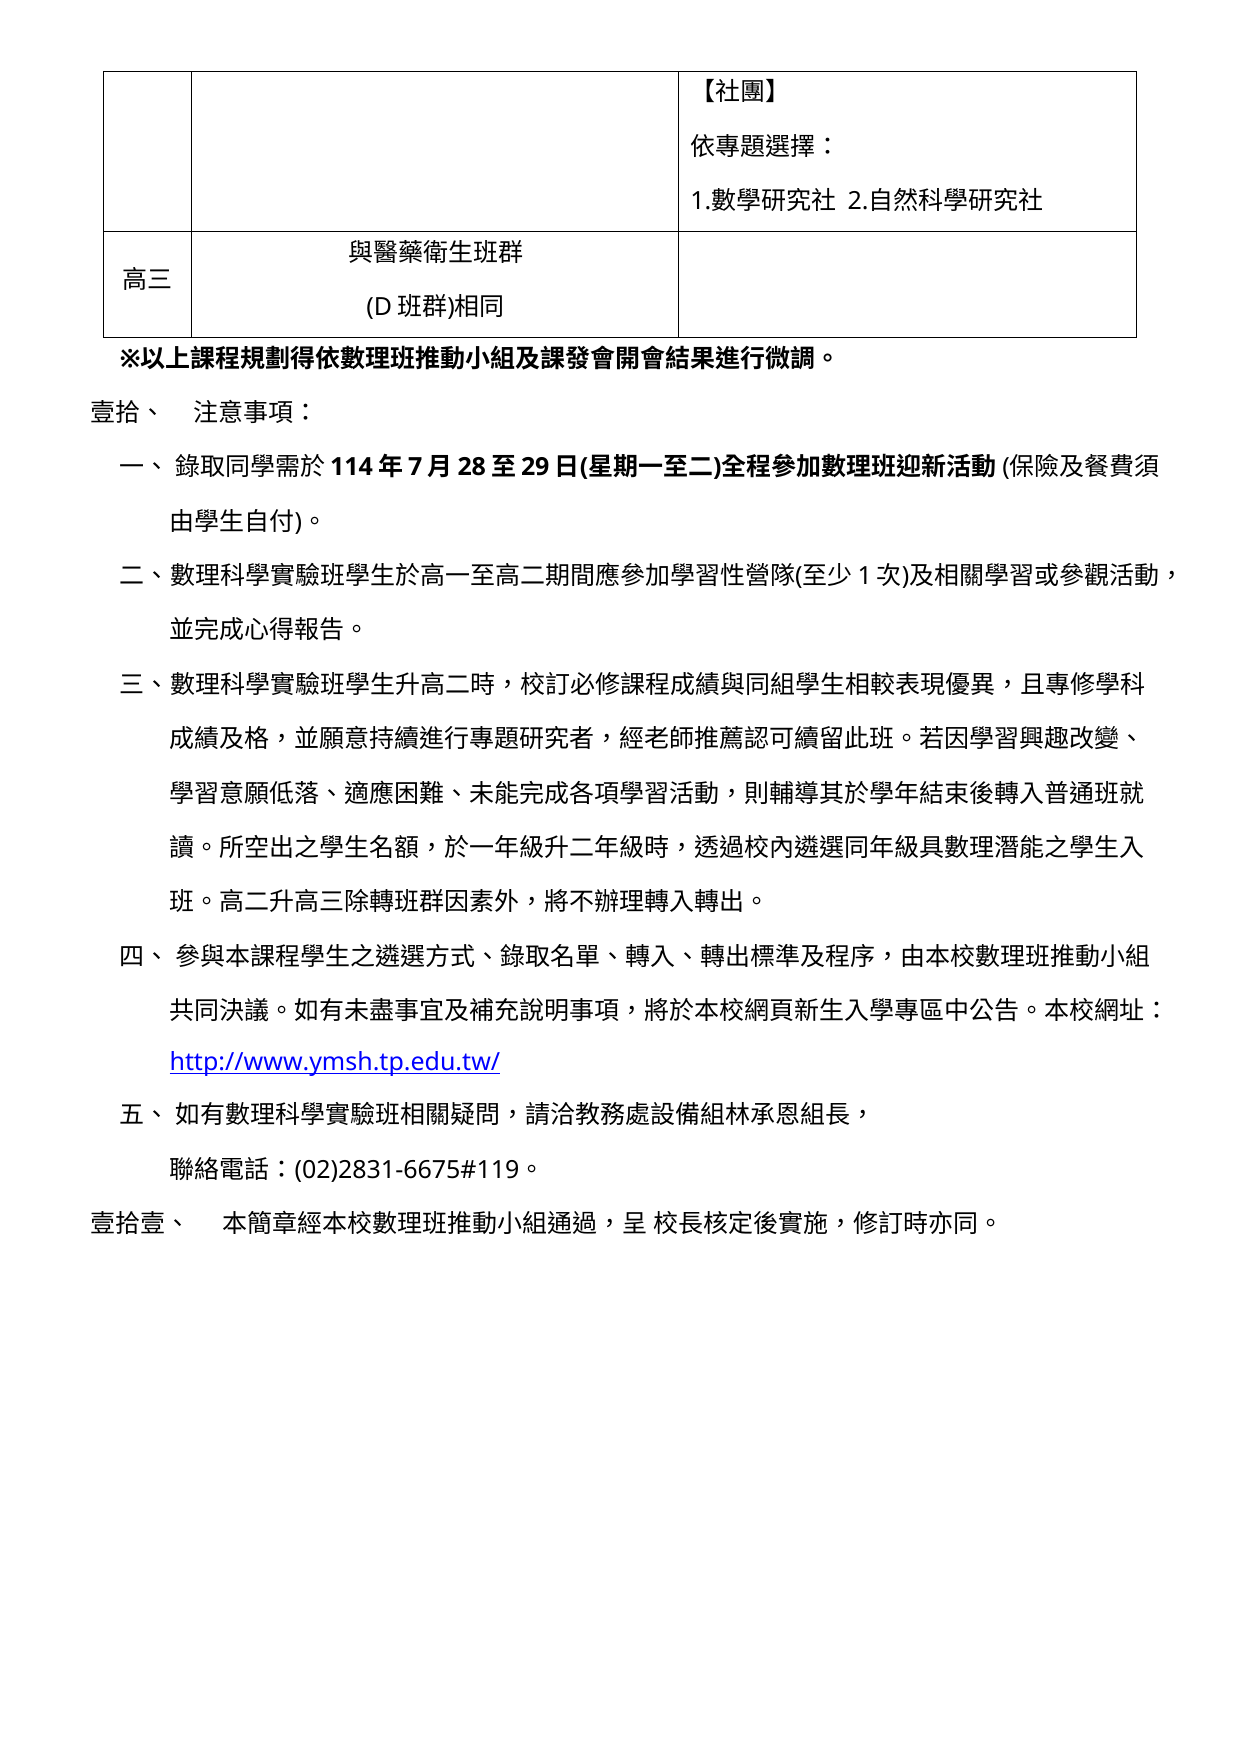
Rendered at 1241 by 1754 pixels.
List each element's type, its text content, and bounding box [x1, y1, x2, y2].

list 參與本課程學生之遴選方式、錄取名單、轉入、轉出標準及程序，由本校數理班推動小組共同決議。如有未盡事宜及補充說明事項，將於本校網頁新生入學專區中公告。本校網址：http://www.ymsh.tp.edu.tw/ [119, 936, 1165, 1078]
list 錄取同學需於114年7月28至29日(星期一至二)全程參加數理班迎新活動 (保險及餐費須由學生自付)。 [119, 447, 1165, 537]
text ※以上課程規劃得依數理班推動小組及課發會開會結果進行微調。 [75, 338, 1165, 374]
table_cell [192, 72, 678, 231]
list 注意事項： [90, 392, 1165, 429]
table_cell 高三 [104, 232, 191, 337]
list 本簡章經本校數理班推動小組通過，呈 校長核定後實施，修訂時亦同。 [90, 1204, 1165, 1240]
list 數理科學實驗班學生升高二時，校訂必修課程成績與同組學生相較表現優異，且專修學科成績及格，並願意持續進行專題研究者，經老師推薦認可續留此班。若因學習興趣改變、學習意願低落、適應困難、未能完成各項學習活動，則輔導其於學年結束後轉入普通班就讀。所空出之學生名額，於一年級升二年級時，透過校內遴選同年級具數理潛能之學生入班。高二升高三除轉班群因素外，將不辦理轉入轉出。 [119, 664, 1165, 918]
table_cell 高二 [104, 72, 191, 231]
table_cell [679, 72, 1136, 231]
list 如有數理科學實驗班相關疑問，請洽教務處設備組林承恩組長， 聯絡電話：(02)2831-6675#119。 [119, 1095, 1165, 1186]
list 數理科學實驗班學生於高一至高二期間應參加學習性營隊(至少1次)及相關學習或參觀活動，並完成心得報告。 [119, 556, 1165, 646]
table_cell 與醫藥衛生班群 (D班群)相同 [192, 232, 678, 337]
table_cell [679, 232, 1136, 337]
